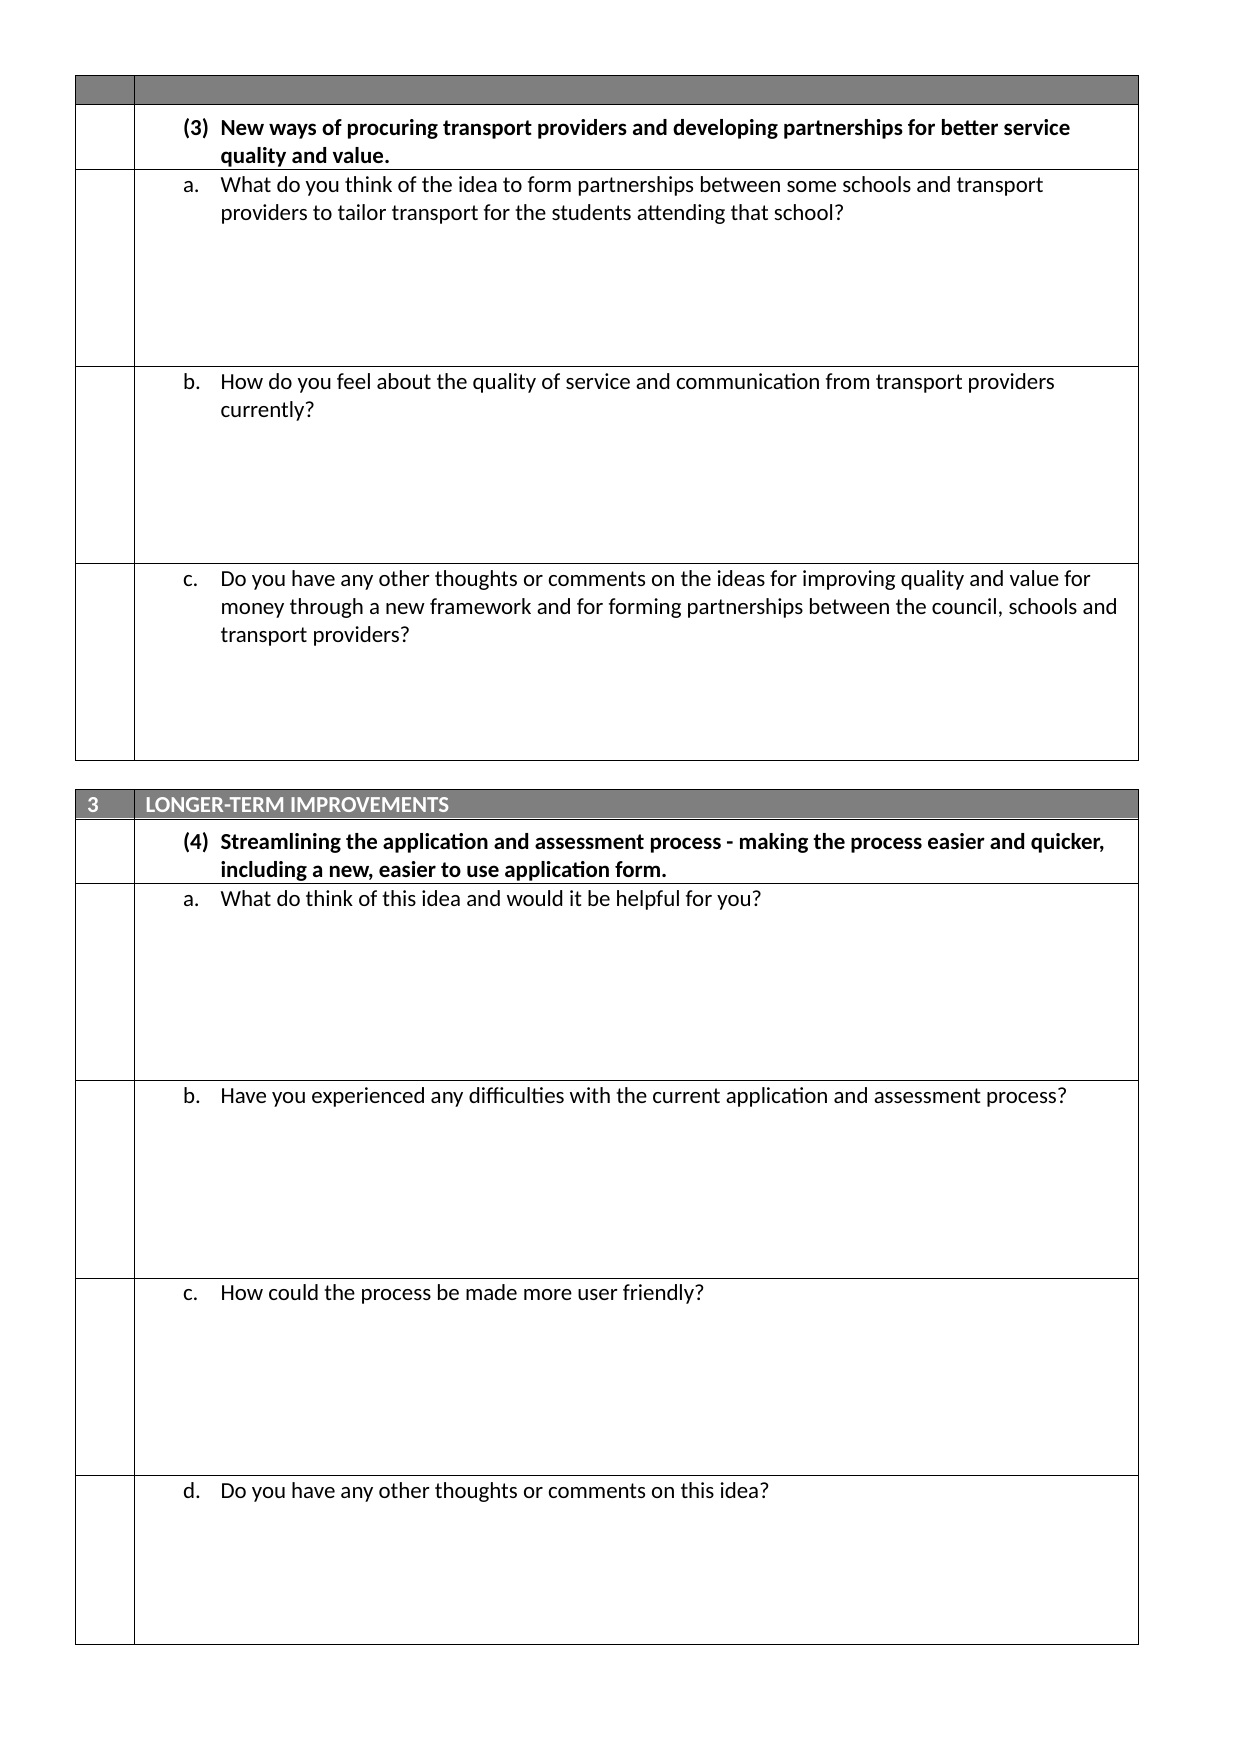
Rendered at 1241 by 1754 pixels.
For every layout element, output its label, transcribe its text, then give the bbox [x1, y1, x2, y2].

table_cell [76, 564, 134, 760]
table_cell Do you have any other thoughts or comments on the ideas for improving quality and value for money through a new framework and for forming partnerships between the council, schools and transport providers? [135, 564, 1138, 760]
table_cell Streamlining the application and assessment process - making the process easier and quicker, including a new, easier to use application form. [135, 820, 1138, 883]
table_cell New ways of procuring transport providers and developing partnerships for better service quality and value. [135, 105, 1138, 169]
table_cell What do think of this idea and would it be helpful for you? [135, 884, 1138, 1080]
table_cell How do you feel about the quality of service and communication from transport providers currently? [135, 367, 1138, 563]
table_cell [76, 1081, 134, 1277]
table_cell How could the process be made more user friendly? [135, 1279, 1138, 1475]
table_cell [76, 367, 134, 563]
table_cell Do you have any other thoughts or comments on this idea? [135, 1476, 1138, 1644]
table_header LONGER-TERM IMPROVEMENTS [135, 790, 1138, 818]
table_cell [76, 884, 134, 1080]
table_cell [76, 105, 134, 169]
table_cell Have you experienced any difficulties with the current application and assessment process? [135, 1081, 1138, 1277]
table_cell [76, 820, 134, 883]
table_cell [135, 76, 1138, 104]
table_cell [76, 1279, 134, 1475]
table_cell What do you think of the idea to form partnerships between some schools and transport providers to tailor transport for the students attending that school? [135, 170, 1138, 366]
table_cell [76, 170, 134, 366]
table_cell [76, 1476, 134, 1644]
table_cell [76, 76, 134, 104]
table_header 3 [76, 790, 134, 818]
